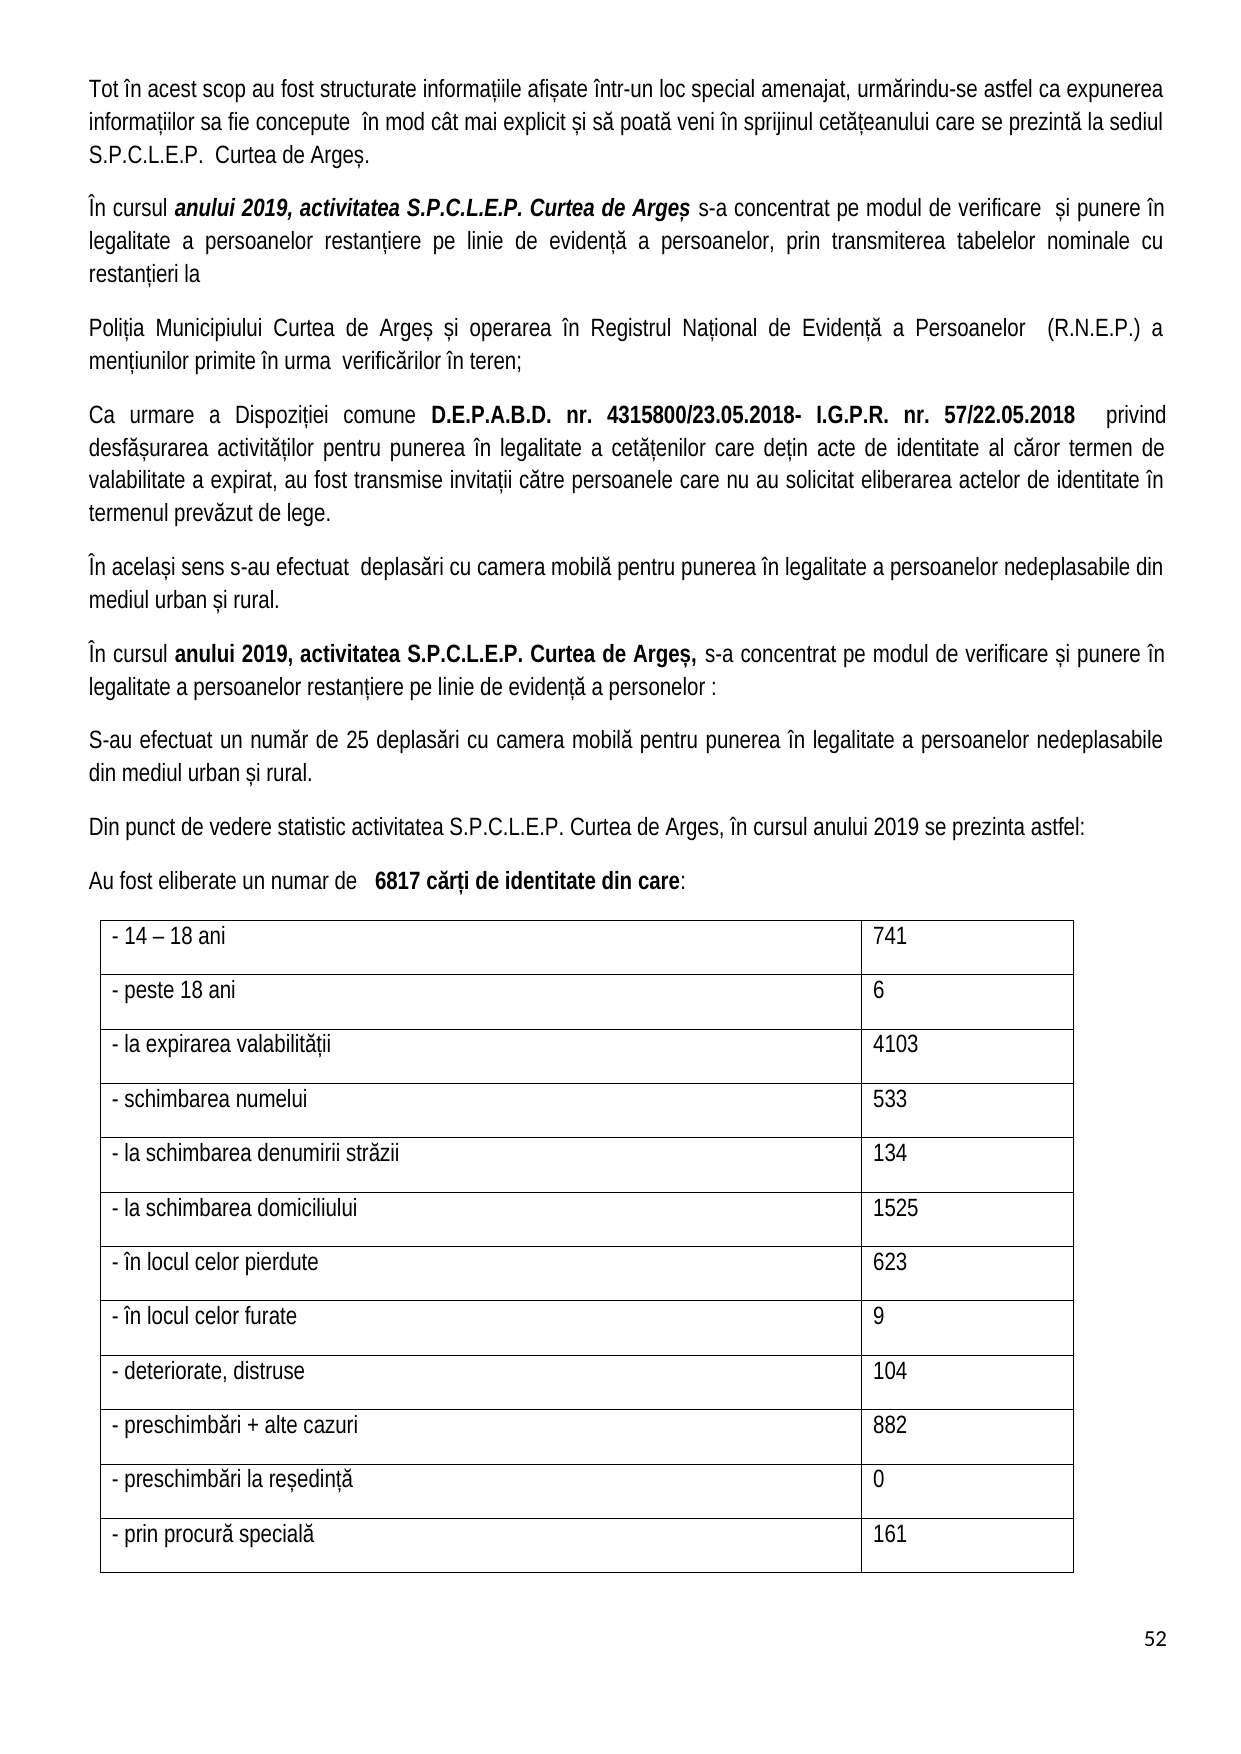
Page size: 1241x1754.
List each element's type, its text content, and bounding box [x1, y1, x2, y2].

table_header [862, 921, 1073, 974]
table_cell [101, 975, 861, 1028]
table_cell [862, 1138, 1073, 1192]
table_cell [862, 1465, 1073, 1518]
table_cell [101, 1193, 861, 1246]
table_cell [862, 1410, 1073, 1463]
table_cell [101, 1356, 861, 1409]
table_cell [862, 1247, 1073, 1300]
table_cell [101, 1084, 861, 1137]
text În același sens s-au efectuat deplasări cu camera mobilă pentru punerea în legalitate a persoanelor nedeplasabile din mediul urban și rural. [89, 552, 1167, 614]
text Din punct de vedere statistic activitatea S.P.C.L.E.P. Curtea de Arges, în cursul anului 2019 se prezinta astfel: [89, 812, 1167, 841]
text În cursul anului 2019, activitatea S.P.C.L.E.P. Curtea de Argeș s-a concentrat pe modul de verificare și punere în legalitate a persoanelor restanțiere pe linie de evidență a persoanelor, prin transmiterea tabelelor nominale cu restanțieri la [89, 193, 1167, 288]
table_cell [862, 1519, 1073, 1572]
text În cursul anului 2019, activitatea S.P.C.L.E.P. Curtea de Argeș, s-a concentrat pe modul de verificare și punere în legalitate a persoanelor restanțiere pe linie de evidență a personelor : [89, 639, 1167, 700]
text S-au efectuat un număr de 25 deplasări cu camera mobilă pentru punerea în legalitate a persoanelor nedeplasabile din mediul urban și rural. [89, 726, 1167, 787]
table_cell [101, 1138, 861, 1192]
text Tot în acest scop au fost structurate informațiile afișate într-un loc special amenajat, urmărindu-se astfel ca expunerea informațiilor sa fie concepute în mod cât mai explicit și să poată veni în sprijinul cetățeanului care se prezintă la sediul S.P.C.L.E.P. Curtea de Argeș. [89, 74, 1167, 168]
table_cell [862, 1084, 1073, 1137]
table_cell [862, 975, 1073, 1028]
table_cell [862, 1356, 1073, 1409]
text Ca urmare a Dispoziției comune D.E.P.A.B.D. nr. 4315800/23.05.2018- I.G.P.R. nr. 57/22.05.2018 privind desfășurarea activităților pentru punerea în legalitate a cetățenilor care dețin acte de identitate al căror termen de valabilitate a expirat, au fost transmise invitații către persoanele care nu au solicitat eliberarea actelor de identitate în termenul prevăzut de lege. [89, 400, 1167, 527]
text Poliția Municipiului Curtea de Argeș și operarea în Registrul Național de Evidență a Persoanelor (R.N.E.P.) a mențiunilor primite în urma verificărilor în teren; [89, 313, 1167, 374]
text Au fost eliberate un numar de 6817 cărți de identitate din care: [89, 866, 1167, 894]
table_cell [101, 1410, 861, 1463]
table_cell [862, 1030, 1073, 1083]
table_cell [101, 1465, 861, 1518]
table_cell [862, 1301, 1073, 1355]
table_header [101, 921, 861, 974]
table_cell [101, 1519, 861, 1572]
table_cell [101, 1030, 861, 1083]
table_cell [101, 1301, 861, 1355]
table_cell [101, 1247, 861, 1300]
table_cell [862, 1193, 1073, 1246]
